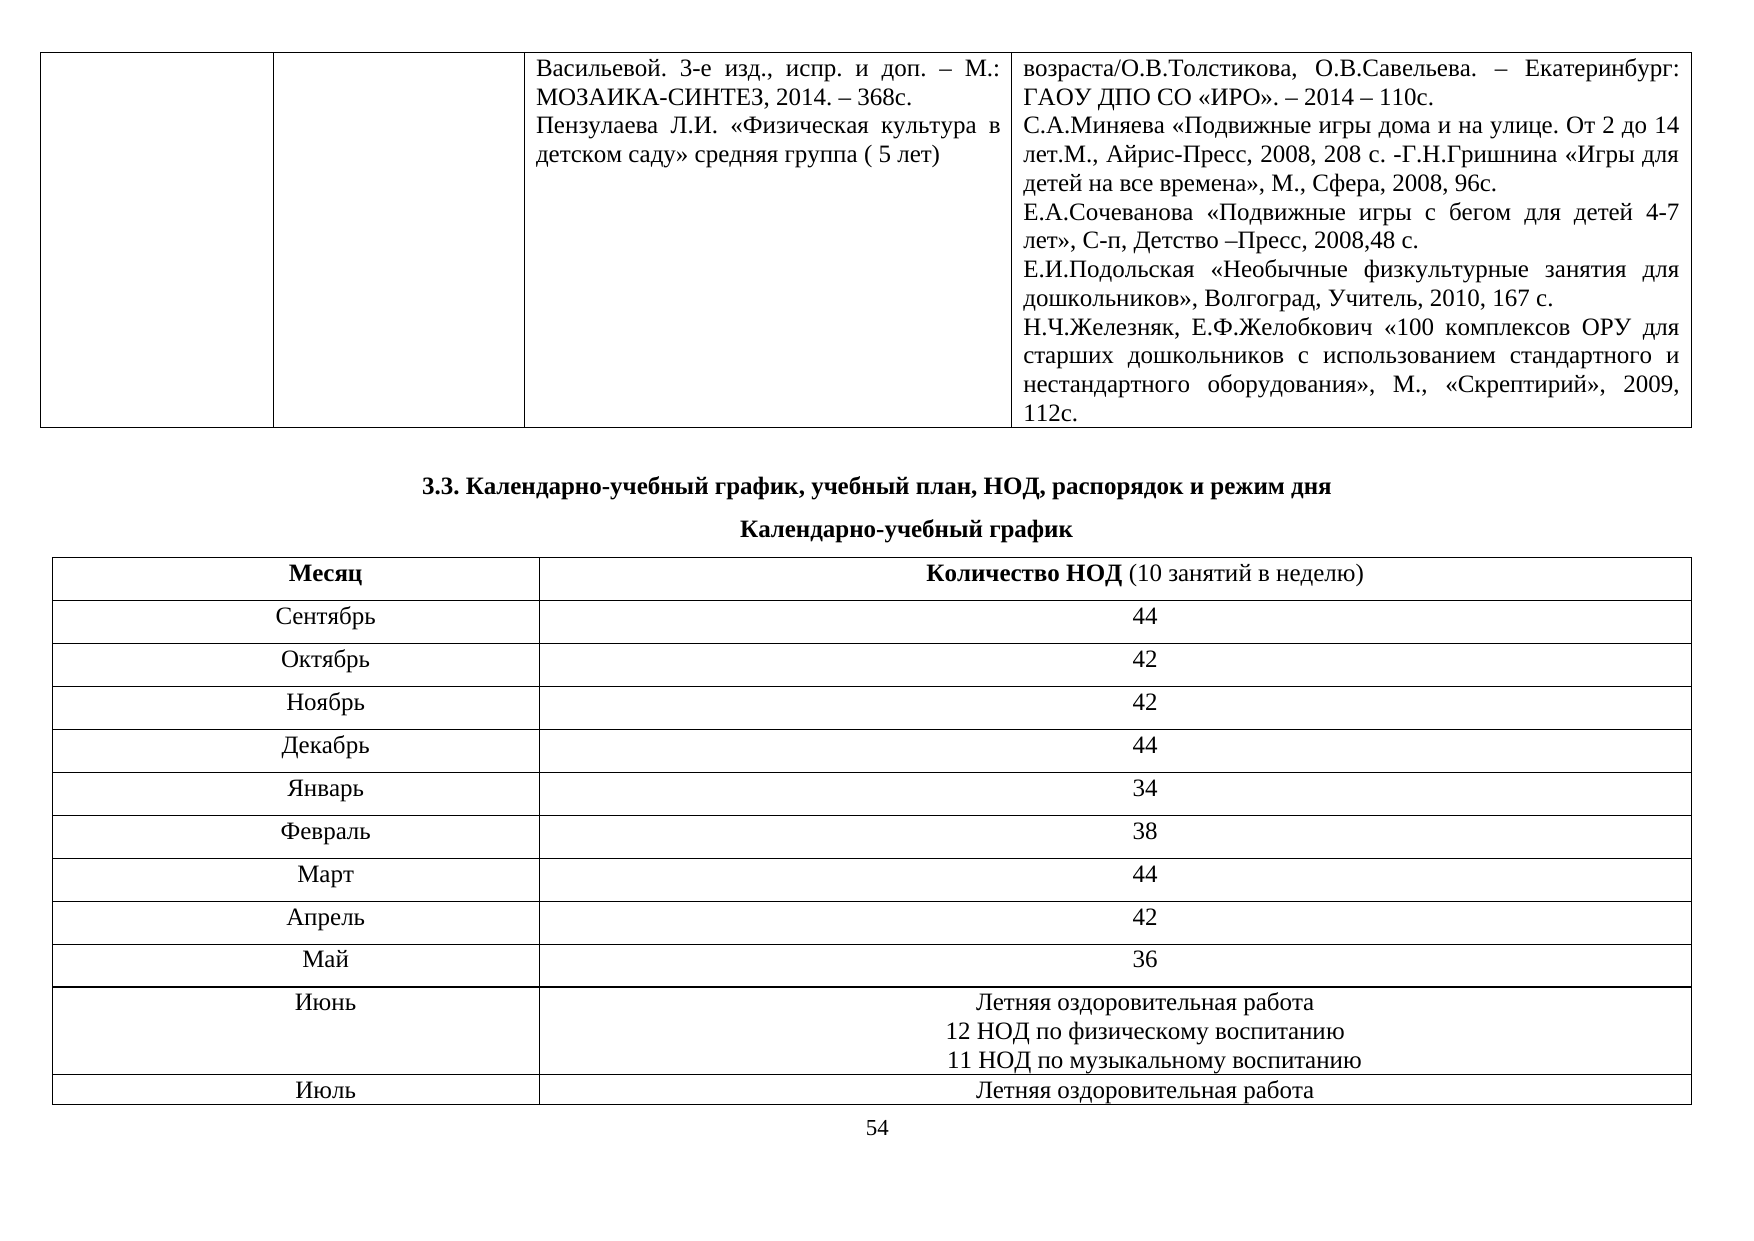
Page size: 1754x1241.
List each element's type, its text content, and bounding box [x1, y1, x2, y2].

table_cell Январь [53, 773, 539, 815]
table_cell 42 [540, 687, 1691, 729]
table_cell Май [53, 945, 539, 986]
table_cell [525, 53, 1011, 427]
table_header Месяц [53, 558, 539, 600]
table_cell Октябрь [53, 644, 539, 686]
table_cell 34 [540, 773, 1691, 815]
table_cell Сентябрь [53, 601, 539, 643]
table_cell 42 [540, 644, 1691, 686]
table_cell Июль [53, 1075, 539, 1103]
table_cell 36 [540, 945, 1691, 986]
table_cell Март [53, 859, 539, 901]
table_cell 44 [540, 859, 1691, 901]
table_header Количество НОД (10 занятий в неделю) [540, 558, 1691, 600]
text Календарно-учебный график [52, 514, 1702, 543]
table_cell Летняя оздоровительная работа 12 НОД по физическому воспитанию 11 НОД по музыкальному воспитанию [540, 988, 1691, 1074]
table_cell Апрель [53, 902, 539, 943]
table_cell Декабрь [53, 730, 539, 772]
table_cell [41, 53, 273, 427]
table_cell 42 [540, 902, 1691, 943]
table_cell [540, 1075, 1691, 1103]
table_cell 38 [540, 816, 1691, 858]
table_cell Июнь [53, 988, 539, 1074]
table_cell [274, 53, 524, 427]
table_cell Ноябрь [53, 687, 539, 729]
table_cell 44 [540, 601, 1691, 643]
table_cell 44 [540, 730, 1691, 772]
table_cell Февраль [53, 816, 539, 858]
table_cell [1012, 53, 1691, 427]
text 3.3. Календарно-учебный график, учебный план, НОД, распорядок и режим дня [52, 471, 1702, 500]
